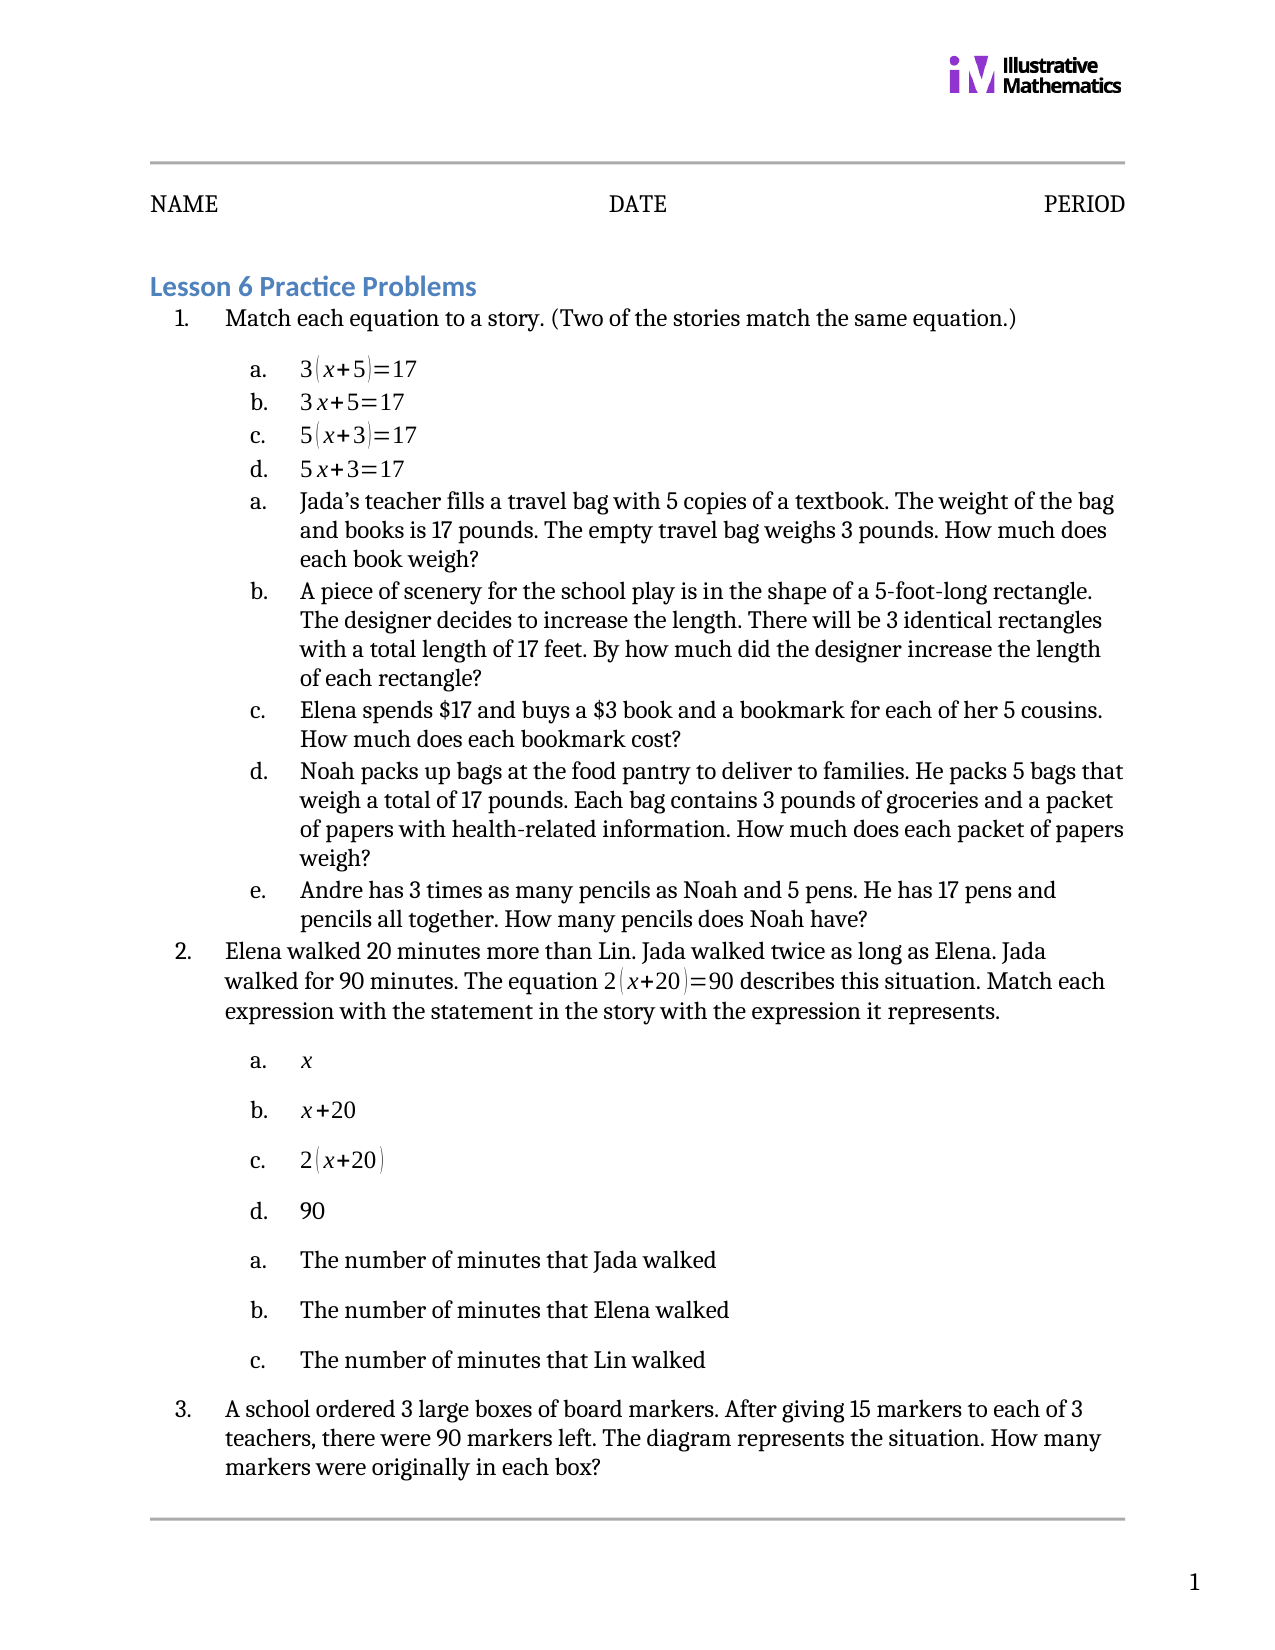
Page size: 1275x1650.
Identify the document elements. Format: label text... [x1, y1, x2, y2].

list Noah packs up bags at the food pantry to deliver to families. He packs 5 bags that weigh a total of 17 pounds. Each bag contains 3 pounds of groceries and a packet of papers with health-related information. How much does each packet of papers weigh? [250, 757, 1125, 872]
list The number of minutes that Jada walked [250, 1246, 1125, 1275]
list The number of minutes that Lin walked [250, 1346, 1125, 1374]
list Elena spends $17 and buys a $3 book and a bookmark for each of her 5 cousins. How much does each bookmark cost? [250, 696, 1125, 753]
list The number of minutes that Elena walked [250, 1296, 1125, 1325]
list Andre has 3 times as many pencils as Noah and 5 pens. He has 17 pens and pencils all together. How many pencils does Noah have? [250, 876, 1125, 933]
picture [949, 55, 1121, 93]
list A piece of scenery for the school play is in the shape of a 5-foot-long rectangle. The designer decides to increase the length. There will be 3 identical rectangles with a total length of 17 feet. By how much did the designer increase the length of each rectangle? [250, 577, 1125, 692]
list Match each equation to a story. (Two of the stories match the same equation.) [175, 304, 1125, 333]
list Jada’s teacher fills a travel bag with 5 copies of a textbook. The weight of the bag and books is 17 pounds. The empty travel bag weighs 3 pounds. How much does each book weigh? [250, 487, 1125, 573]
list A school ordered 3 large boxes of board markers. After giving 15 markers to each of 3 teachers, there were 90 markers left. The diagram represents the situation. How many markers were originally in each box? [175, 1395, 1125, 1481]
list Elena walked 20 minutes more than Lin. Jada walked twice as long as Elena. Jada walked for 90 minutes. The equation describes this situation. Match each expression with the statement in the story with the expression it represents. [175, 937, 1125, 1025]
subtitle Lesson 6 Practice Problems [150, 268, 1125, 304]
list 90 [250, 1197, 1125, 1226]
